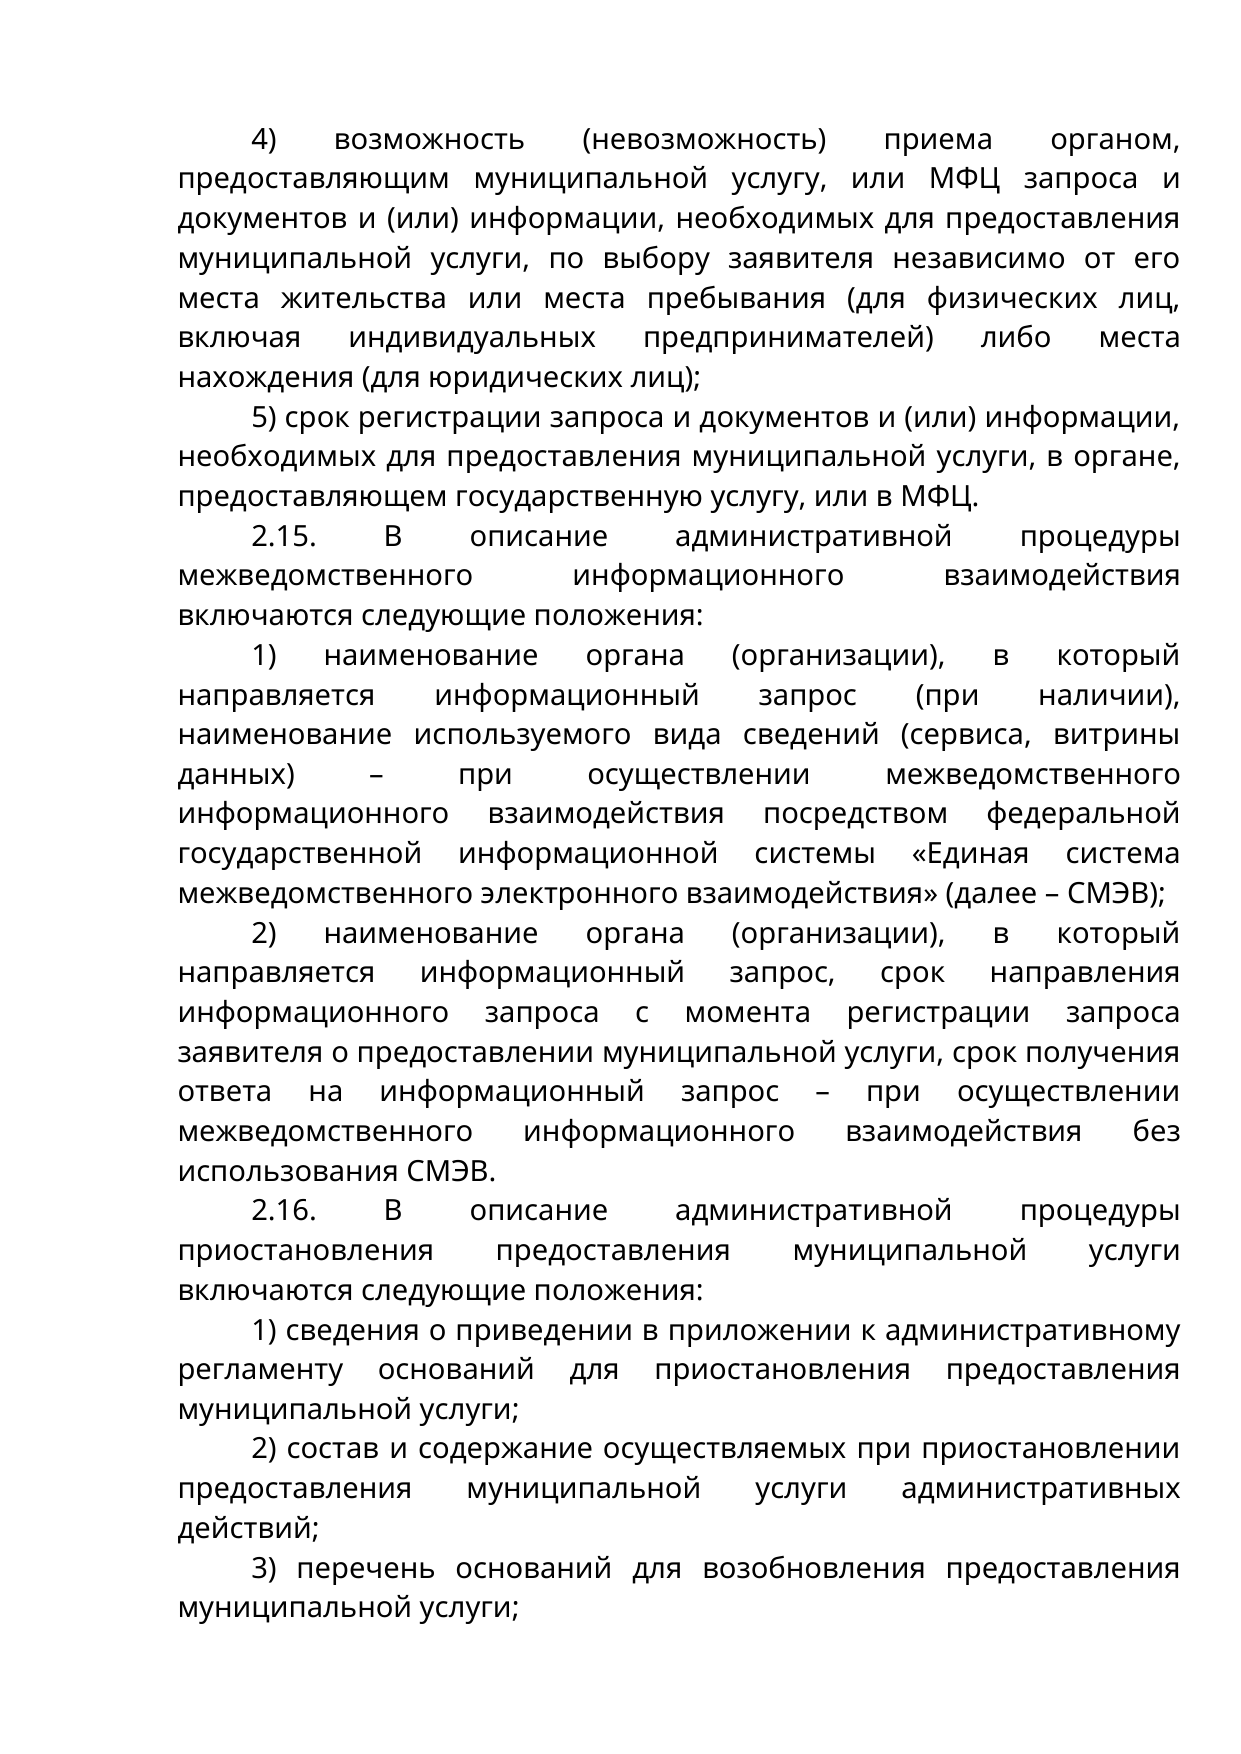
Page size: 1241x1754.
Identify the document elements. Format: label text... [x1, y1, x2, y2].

text 1) сведения о приведении в приложении к административному регламенту оснований для приостановления предоставления муниципальной услуги; [177, 1309, 1181, 1428]
text 1) наименование органа (организации), в который направляется информационный запрос (при наличии), наименование используемого вида сведений (сервиса, витрины данных) – при осуществлении межведомственного информационного взаимодействия посредством федеральной государственной информационной системы «Единая система межведомственного электронного взаимодействия» (далее – СМЭВ); [177, 634, 1181, 912]
text 5) срок регистрации запроса и документов и (или) информации, необходимых для предоставления муниципальной услуги, в органе, предоставляющем государственную услугу, или в МФЦ. [177, 396, 1181, 515]
text 2.15. В описание административной процедуры межведомственного информационного взаимодействия включаются следующие положения: [177, 515, 1181, 634]
text 3) перечень оснований для возобновления предоставления муниципальной услуги; [177, 1547, 1181, 1626]
text 2) состав и содержание осуществляемых при приостановлении предоставления муниципальной услуги административных действий; [177, 1428, 1181, 1547]
text 4) возможность (невозможность) приема органом, предоставляющим муниципальной услугу, или МФЦ запроса и документов и (или) информации, необходимых для предоставления муниципальной услуги, по выбору заявителя независимо от его места жительства или места пребывания (для физических лиц, включая индивидуальных предпринимателей) либо места нахождения (для юридических лиц); [177, 118, 1181, 396]
text 2.16. В описание административной процедуры приостановления предоставления муниципальной услуги включаются следующие положения: [177, 1190, 1181, 1309]
text 2) наименование органа (организации), в который направляется информационный запрос, срок направления информационного запроса с момента регистрации запроса заявителя о предоставлении муниципальной услуги, срок получения ответа на информационный запрос – при осуществлении межведомственного информационного взаимодействия без использования СМЭВ. [177, 912, 1181, 1190]
